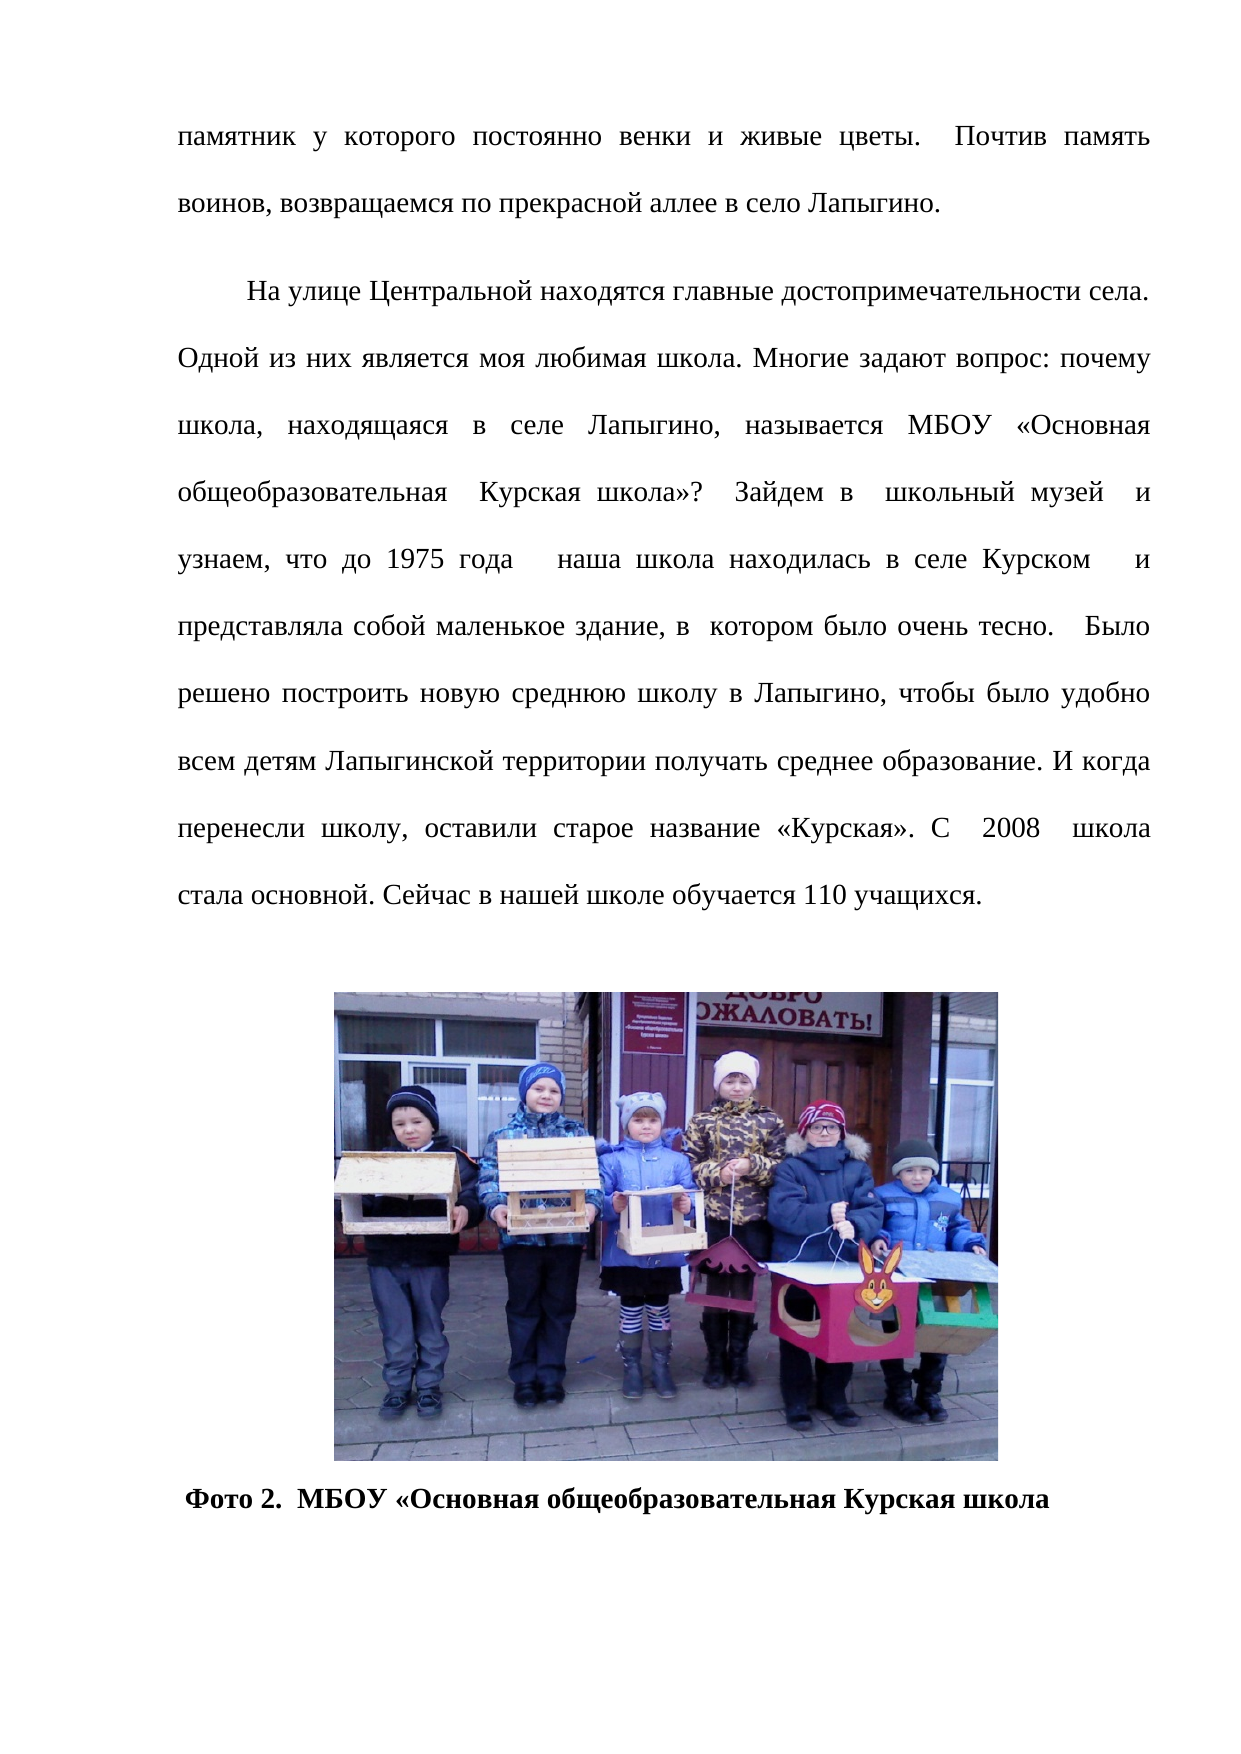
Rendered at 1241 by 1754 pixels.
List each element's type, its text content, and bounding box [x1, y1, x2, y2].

picture [334, 992, 999, 1461]
text На улице Центральной находятся главные достопримечательности села. Одной из них является моя любимая школа. Многие задают вопрос: почему школа, находящаяся в селе Лапыгино, называется МБОУ «Основная общеобразовательная Курская школа»? Зайдем в школьный музей и узнаем, что до 1975 года наша школа находилась в селе Курском и представляла собой маленькое здание, в котором было очень тесно. Было решено построить новую среднюю школу в Лапыгино, чтобы было удобно всем детям Лапыгинской территории получать среднее образование. И когда перенесли школу, оставили старое название «Курская». С 2008 школа стала основной. Сейчас в нашей школе обучается 110 учащихся. [177, 273, 1152, 910]
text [177, 118, 1152, 219]
text Фото 2. МБОУ «Основная общеобразовательная Курская школа [177, 1481, 1152, 1515]
